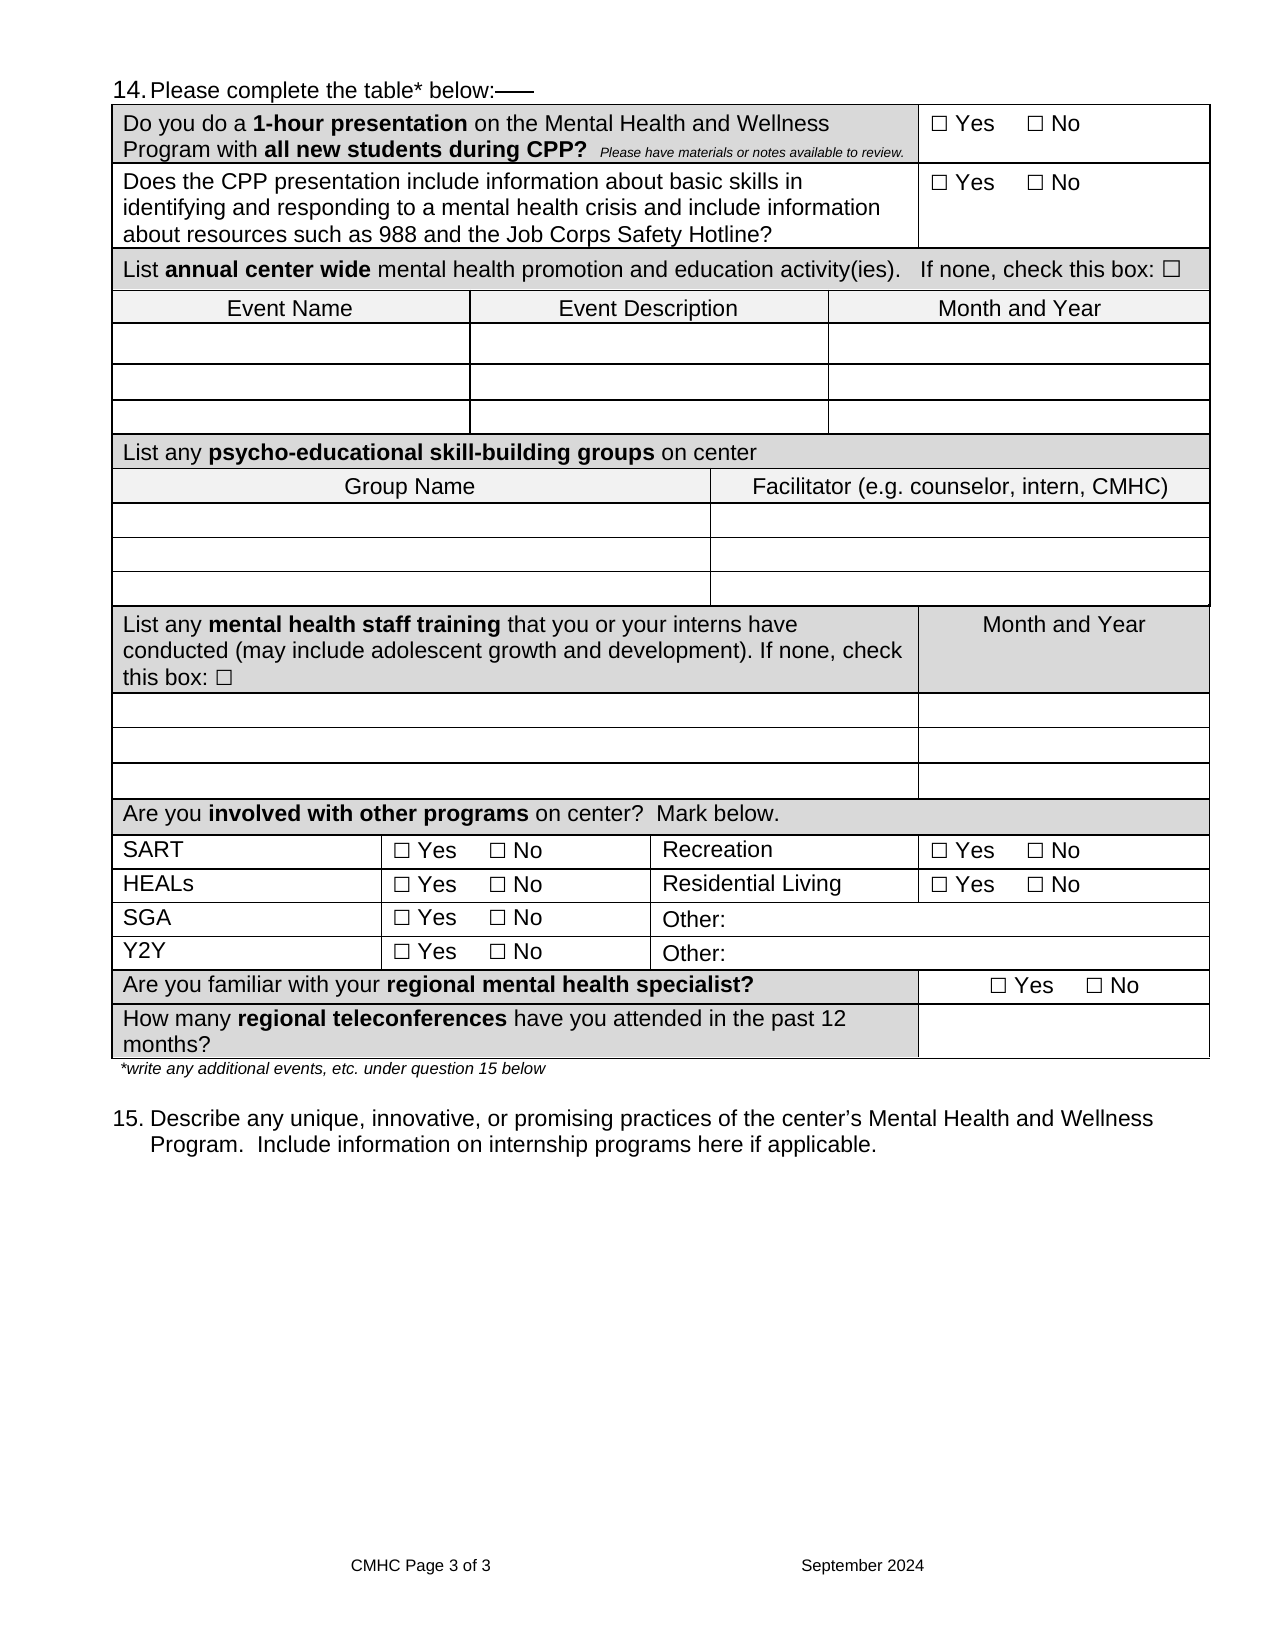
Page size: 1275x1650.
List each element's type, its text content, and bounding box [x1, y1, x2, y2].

table_cell [711, 538, 1209, 571]
table_cell Yes No [919, 971, 1209, 1003]
text *write any additional events, etc. under question 15 below [75, 1059, 1200, 1078]
table_cell [113, 728, 918, 762]
table_cell HEALs [113, 870, 381, 902]
table_cell Yes No [919, 870, 1209, 902]
table_cell Yes No [382, 870, 650, 902]
table_cell [471, 401, 828, 433]
table_cell [113, 694, 918, 726]
table_cell [113, 401, 469, 433]
table_cell [711, 504, 1209, 536]
table_cell [113, 538, 710, 571]
table_cell Other: [651, 937, 1209, 969]
list Please complete the table* below: [112, 75, 1200, 104]
table_cell Does the CPP presentation include information about basic skills in identifying and responding to a mental health crisis and include information about resources such as 988 and the Job Corps Safety Hotline? [113, 164, 918, 247]
table_cell [829, 401, 1209, 433]
table_cell Recreation [651, 836, 918, 868]
table_cell Yes No [382, 903, 650, 936]
table_header Yes No [919, 105, 1209, 162]
table_cell [919, 728, 1209, 762]
table_cell Yes No [919, 164, 1209, 247]
table_cell [919, 764, 1209, 798]
table_cell [829, 365, 1209, 399]
table_cell Month and Year [919, 607, 1209, 692]
table_cell [113, 572, 710, 605]
table_cell Are you involved with other programs on center? Mark below. [113, 800, 1209, 834]
table_cell List any psycho-educational skill-building groups on center [113, 435, 1209, 468]
table_cell Other: [651, 903, 1209, 936]
table_header Do you do a 1-hour presentation on the Mental Health and Wellness Program with all new students during CPP? Please have materials or notes available to review. [113, 105, 918, 162]
table_cell [829, 324, 1209, 363]
table_cell List any mental health staff training that you or your interns have conducted (may include adolescent growth and development). If none, check this box: [113, 607, 918, 692]
table_cell [919, 694, 1209, 726]
table_cell [113, 324, 469, 363]
table_cell [919, 1005, 1209, 1057]
table_cell [113, 504, 710, 536]
table_cell Facilitator (e.g. counselor, intern, CMHC) [711, 469, 1209, 502]
table_cell SGA [113, 903, 381, 936]
table_cell Event Description [471, 291, 828, 322]
table_cell Y2Y [113, 937, 381, 969]
table_cell Event Name [113, 291, 469, 322]
table_cell SART [113, 836, 381, 868]
table_cell List annual center wide mental health promotion and education activity(ies). If none, check this box: ☐ [113, 249, 1209, 289]
table_cell Yes No [382, 836, 650, 868]
table_cell [711, 572, 1209, 605]
list Describe any unique, innovative, or promising practices of the center’s Mental Health and Wellness Program. Include information on internship programs here if applicable. [112, 1104, 1200, 1157]
table_cell [471, 324, 828, 363]
table_cell Yes No [919, 836, 1209, 868]
table_cell Are you familiar with your regional mental health specialist? [113, 971, 918, 1003]
table_cell [471, 365, 828, 399]
table_cell Group Name [113, 469, 710, 502]
table_cell Yes No [382, 937, 650, 969]
table_cell [113, 365, 469, 399]
table_cell Residential Living [651, 870, 918, 902]
table_cell How many regional teleconferences have you attended in the past 12 months? [113, 1005, 918, 1057]
table_cell Month and Year [829, 291, 1209, 322]
table_cell [113, 764, 918, 798]
